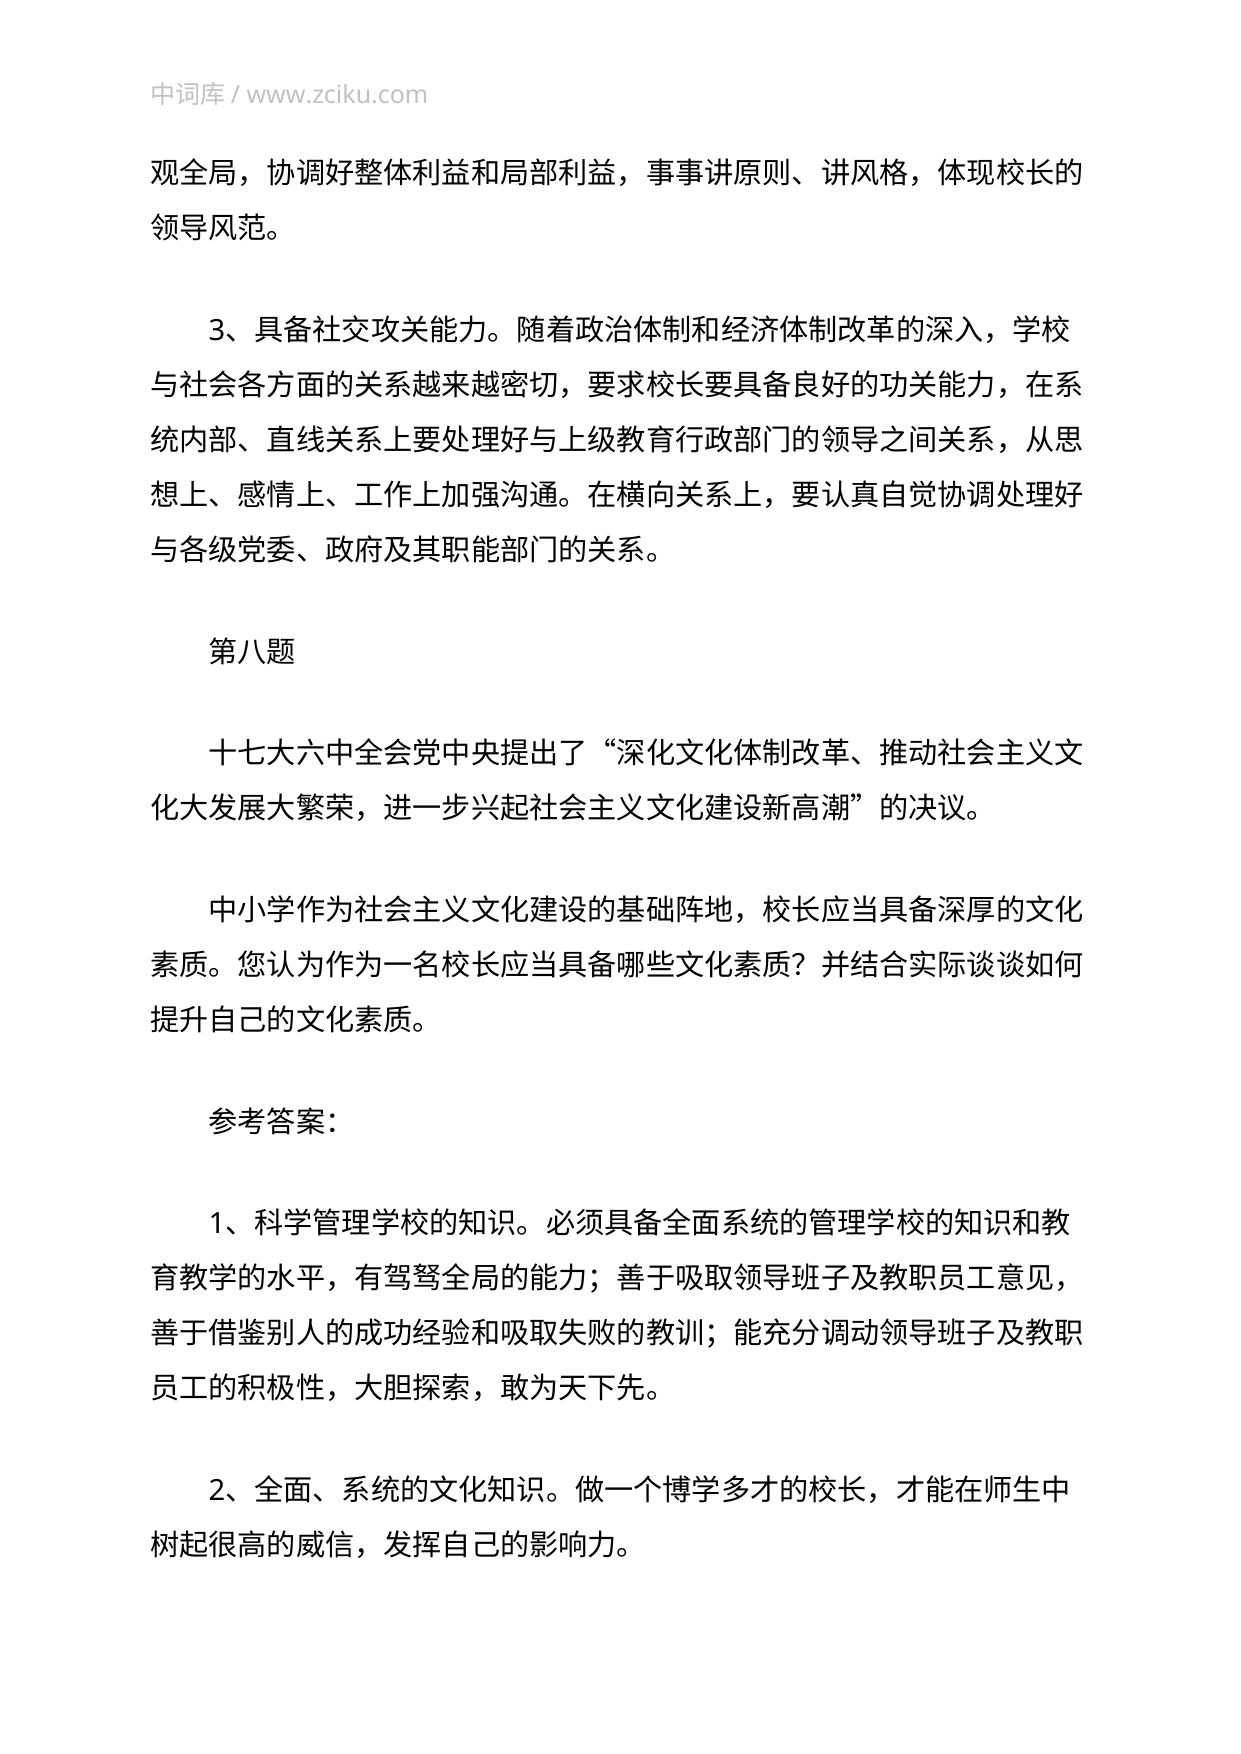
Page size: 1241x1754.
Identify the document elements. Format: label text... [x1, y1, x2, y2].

text 2、全面、系统的文化知识。做一个博学多才的校长，才能在师生中树起很高的威信，发挥自己的影响力。 [150, 1466, 1090, 1564]
text 1、科学管理学校的知识。必须具备全面系统的管理学校的知识和教育教学的水平，有驾驽全局的能力；善于吸取领导班子及教职员工意见，善于借鉴别人的成功经验和吸取失败的教训；能充分调动领导班子及教职员工的积极性，大胆探索，敢为天下先。 [150, 1200, 1090, 1407]
text 十七大六中全会党中央提出了“深化文化体制改革、推动社会主义文化大发展大繁荣，进一步兴起社会主义文化建设新高潮”的决议。 [150, 730, 1090, 827]
text 参考答案： [150, 1098, 1090, 1140]
text 第八题 [150, 628, 1090, 670]
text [150, 150, 1090, 247]
text 中小学作为社会主义文化建设的基础阵地，校长应当具备深厚的文化素质。您认为作为一名校长应当具备哪些文化素质？并结合实际谈谈如何提升自己的文化素质。 [150, 887, 1090, 1039]
text 3、具备社交攻关能力。随着政治体制和经济体制改革的深入，学校与社会各方面的关系越来越密切，要求校长要具备良好的功关能力，在系统内部、直线关系上要处理好与上级教育行政部门的领导之间关系，从思想上、感情上、工作上加强沟通。在横向关系上，要认真自觉协调处理好与各级党委、政府及其职能部门的关系。 [150, 307, 1090, 569]
